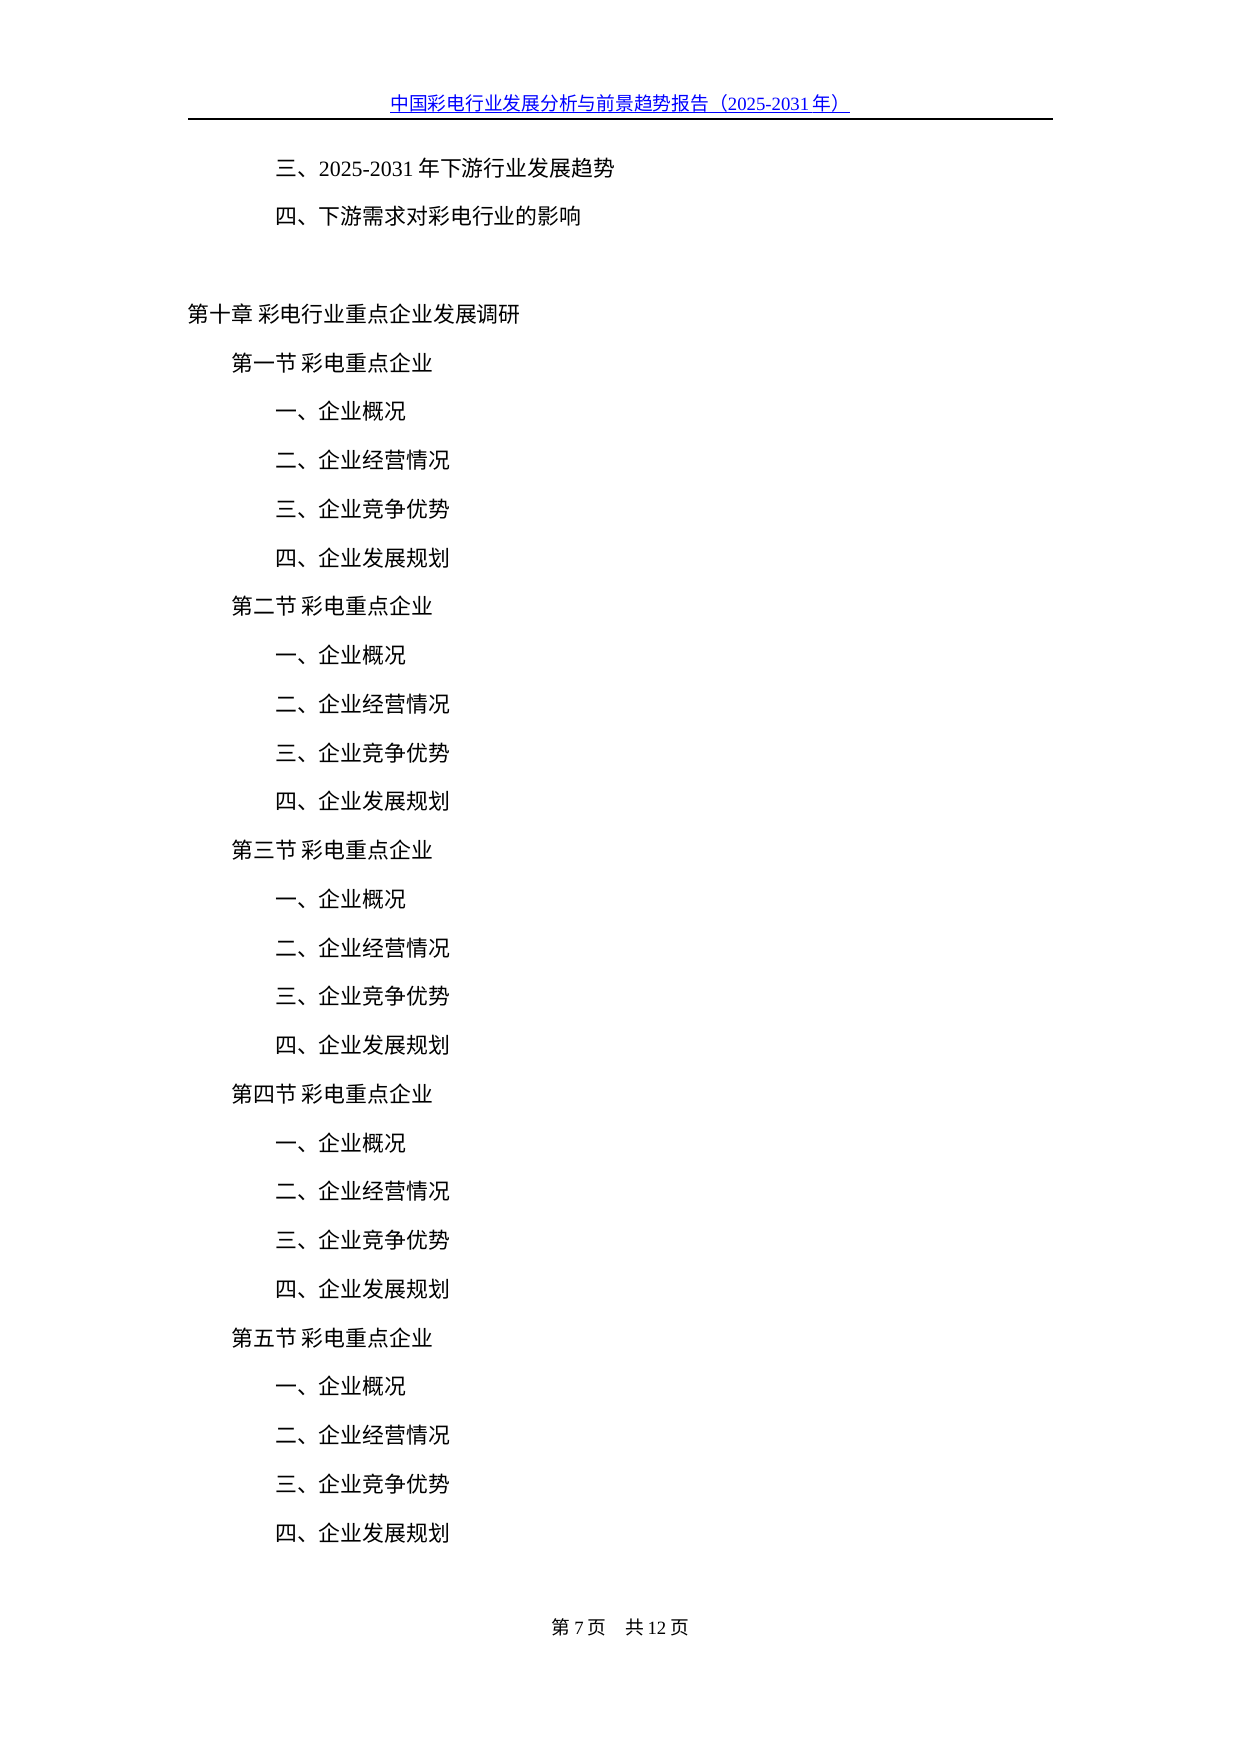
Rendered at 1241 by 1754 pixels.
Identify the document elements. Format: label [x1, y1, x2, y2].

text [187, 150, 1053, 1548]
